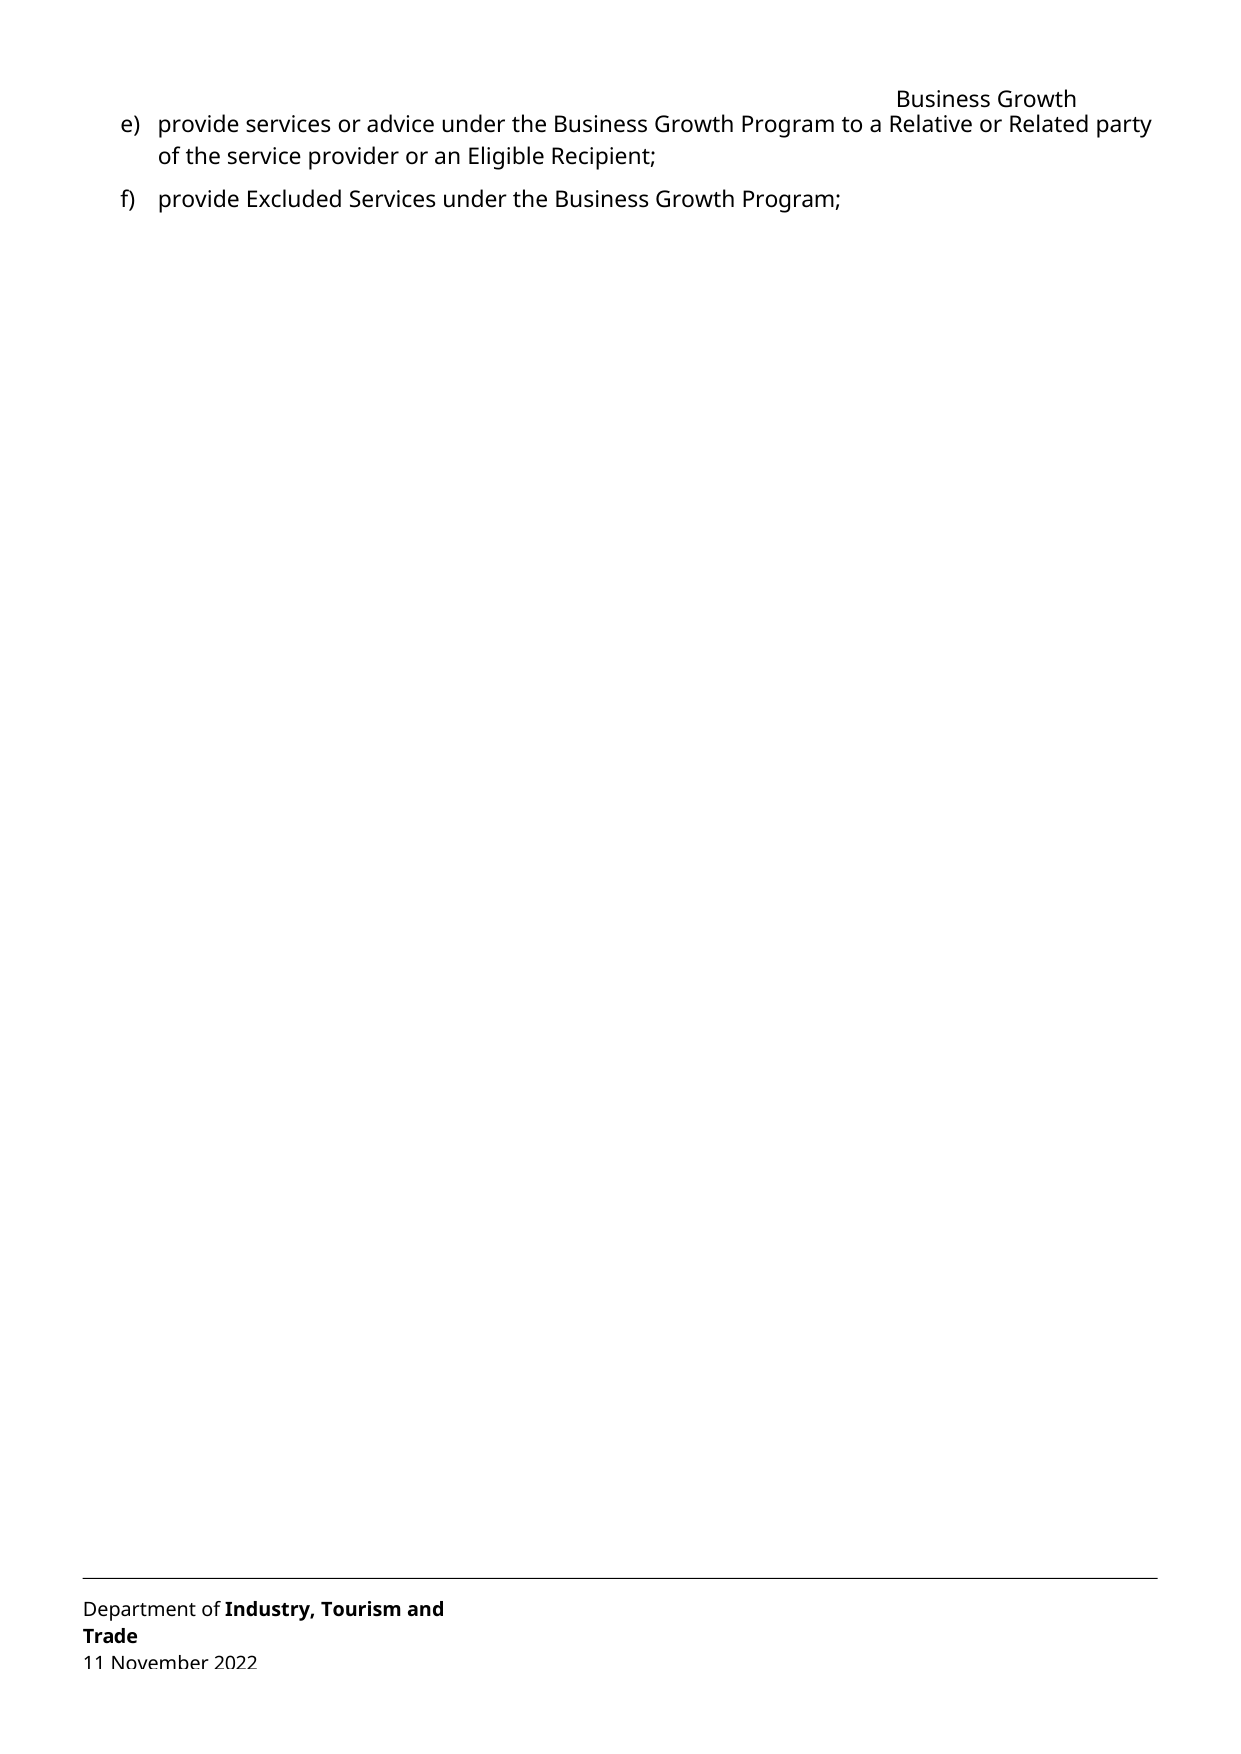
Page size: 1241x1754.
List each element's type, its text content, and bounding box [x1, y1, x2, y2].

list provide Excluded Services under the Business Growth Program; [120, 183, 1169, 214]
list provide services or advice under the Business Growth Program to a Relative or Related party of the service provider or an Eligible Recipient; [120, 108, 1156, 171]
